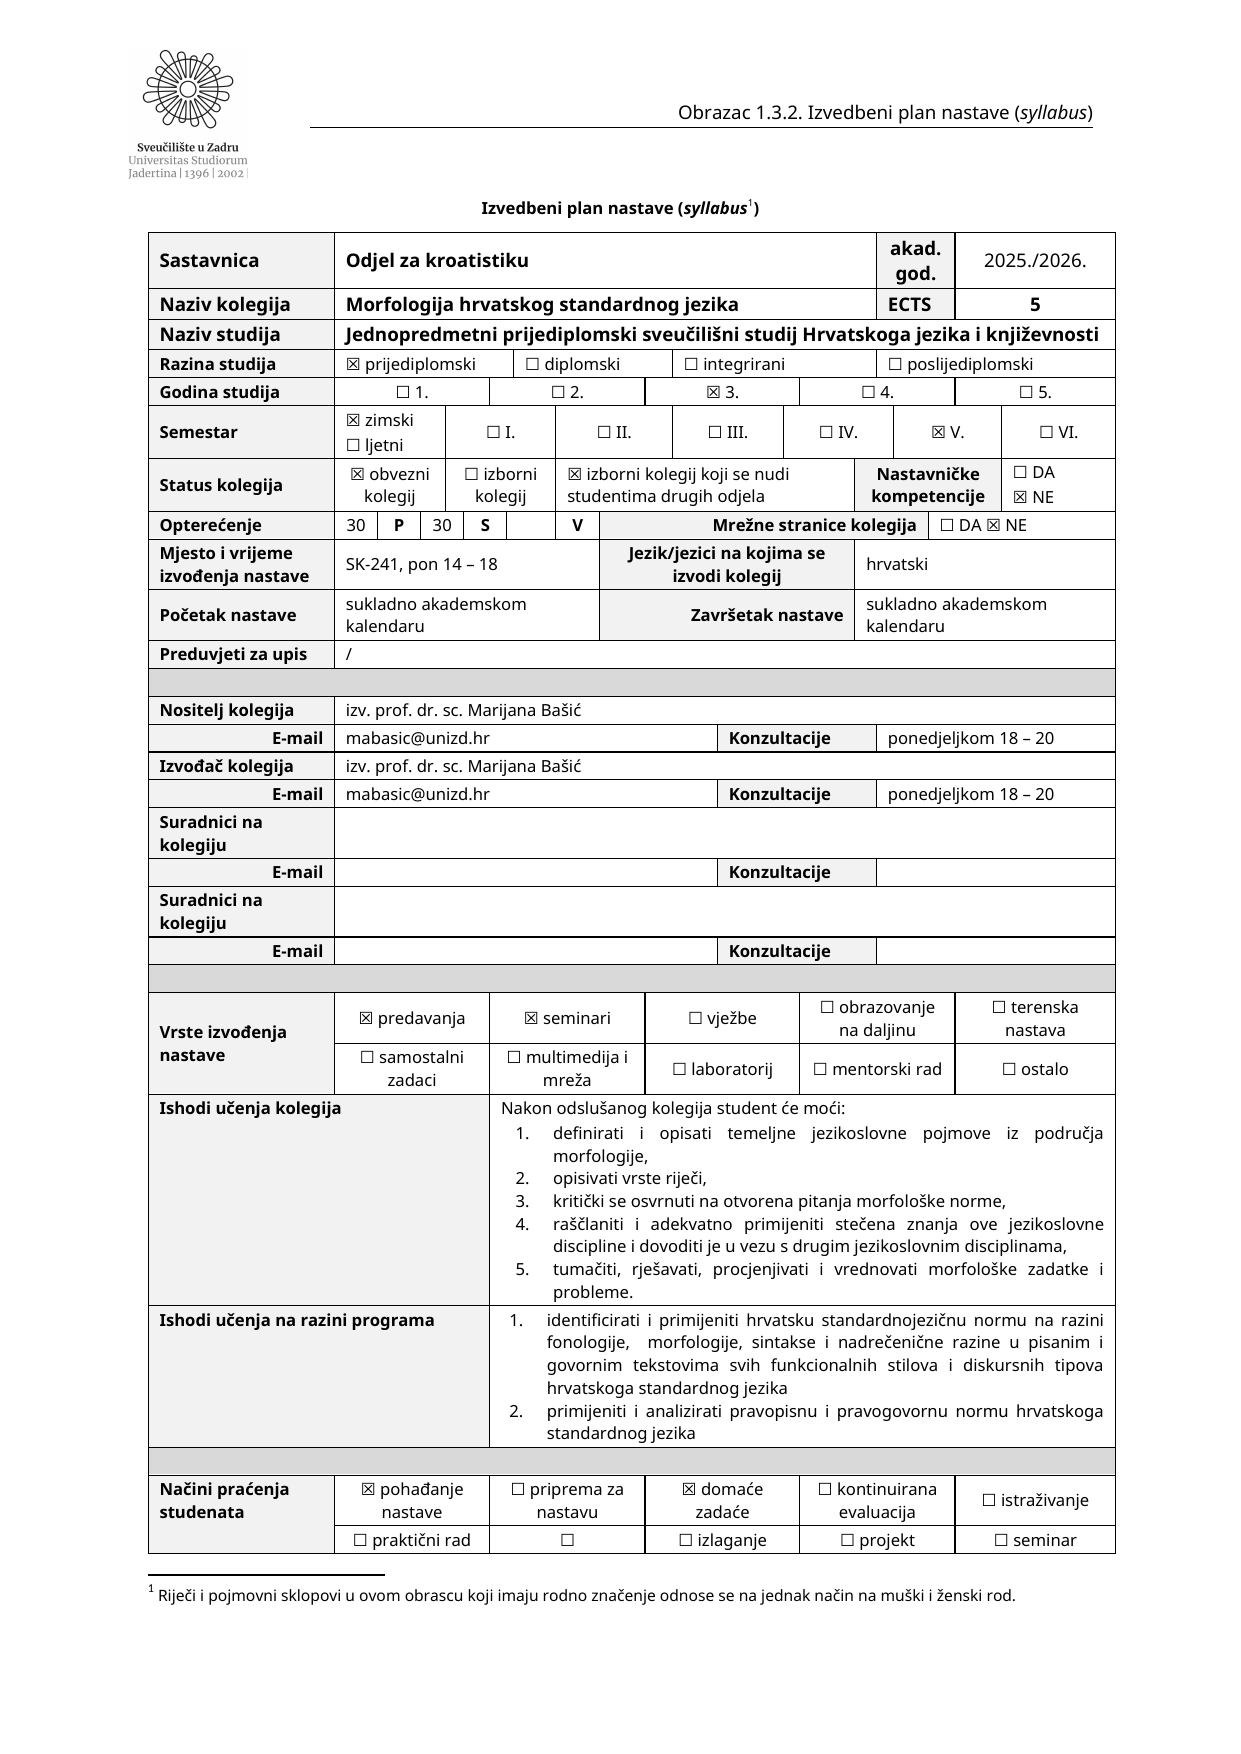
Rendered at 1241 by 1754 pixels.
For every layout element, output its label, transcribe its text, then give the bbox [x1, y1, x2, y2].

table_cell [335, 887, 1115, 936]
table_cell Naziv kolegija [149, 289, 334, 319]
table_cell Načini praćenja studenata [149, 1476, 334, 1553]
table_cell IV. [784, 406, 893, 458]
table_cell izv. prof. dr. sc. Marijana Bašić [335, 753, 1115, 779]
table_cell 1. [335, 378, 489, 405]
table_cell zimski ljetni [335, 406, 445, 458]
table_header 2025./2026. [956, 233, 1115, 288]
table_cell [149, 965, 1115, 992]
table_cell Nastavničke kompetencije [855, 459, 1001, 511]
table_cell projekt [800, 1526, 954, 1553]
table_cell ostalo [956, 1044, 1115, 1093]
table_cell Razina studija [149, 350, 334, 377]
table_cell 30 [421, 512, 463, 538]
table_cell 4. [800, 378, 954, 405]
table_cell [335, 859, 717, 886]
table_cell izv. prof. dr. sc. Marijana Bašić [335, 697, 1115, 723]
table_cell laboratorij [646, 1044, 799, 1093]
table_cell I. [446, 406, 555, 458]
table_cell Jezik/jezici na kojima se izvodi kolegij [600, 540, 854, 589]
table_cell multimedija i mreža [490, 1044, 644, 1093]
table_cell seminari [490, 993, 644, 1043]
table_cell Godina studija [149, 378, 334, 405]
table_cell [335, 938, 717, 964]
table_cell [877, 859, 1115, 886]
table_cell Opterećenje [149, 512, 334, 538]
table_cell Ishodi učenja na razini programa [149, 1306, 489, 1447]
table_cell Izvođač kolegija [149, 753, 334, 779]
table_cell Vrste izvođenja nastave [149, 993, 334, 1093]
table_cell [149, 669, 1115, 696]
table_cell E-mail [149, 938, 334, 964]
table_cell Jednopredmetni prijediplomski sveučilišni studij Hrvatskoga jezika i književnosti [335, 320, 1115, 349]
table_cell Konzultacije [718, 780, 876, 807]
table_cell izlaganje [646, 1526, 799, 1553]
table_cell domaće zadaće [646, 1476, 799, 1525]
table_cell Preduvjeti za upis [149, 641, 334, 668]
table_cell seminar [956, 1526, 1115, 1553]
table_cell izborni kolegij [446, 459, 555, 511]
table_cell Konzultacije [718, 938, 876, 964]
table_cell Ishodi učenja kolegija [149, 1095, 489, 1305]
table_cell Mjesto i vrijeme izvođenja nastave [149, 540, 334, 589]
table_cell obrazovanje na daljinu [800, 993, 954, 1043]
table_cell mabasic@unizd.hr [335, 780, 717, 807]
table_header Odjel za kroatistiku [335, 233, 876, 288]
table_cell [507, 512, 555, 538]
table_cell samostalni zadaci [335, 1044, 489, 1093]
table_cell prijediplomski [335, 350, 513, 377]
table_cell 3. [646, 378, 799, 405]
table_cell priprema za nastavu [490, 1476, 644, 1525]
table_cell ECTS [877, 289, 954, 319]
table_cell 2. [490, 378, 644, 405]
table_cell 5. [956, 378, 1115, 405]
table_cell obvezni kolegij [335, 459, 445, 511]
table_cell Konzultacije [718, 725, 876, 751]
table_cell / [335, 641, 1115, 668]
table_cell Nakon odslušanog kolegija student će moći: definirati i opisati temeljne jezikoslovne pojmove iz područja morfologije, opisivati vrste riječi, kritički se osvrnuti na otvorena pitanja morfološke norme, raščlaniti i adekvatno primijeniti stečena znanja ove jezikoslovne discipline i dovoditi je u vezu s drugim jezikoslovnim disciplinama, tumačiti, rješavati, procjenjivati i vrednovati morfološke zadatke i probleme. [490, 1095, 1115, 1305]
table_cell kontinuirana evaluacija [800, 1476, 954, 1525]
table_cell izborni kolegij koji se nudi studentima drugih odjela [556, 459, 854, 511]
table_cell mentorski rad [800, 1044, 954, 1093]
table_header Sastavnica [149, 233, 334, 288]
table_cell Završetak nastave [600, 590, 854, 640]
table_cell istraživanje [956, 1476, 1115, 1525]
table_cell praktični rad [335, 1526, 489, 1553]
table_cell hrvatski [855, 540, 1115, 589]
table_cell sukladno akademskom kalendaru [855, 590, 1115, 640]
table_cell diplomski [514, 350, 672, 377]
table_cell mabasic@unizd.hr [335, 725, 717, 751]
table_cell integrirani [673, 350, 876, 377]
table_cell Nositelj kolegija [149, 697, 334, 723]
table_cell Suradnici na kolegiju [149, 808, 334, 858]
table_cell V. [894, 406, 1001, 458]
table_cell SK-241, pon 14 – 18 [335, 540, 599, 589]
table_cell ponedjeljkom 18 – 20 [877, 780, 1115, 807]
table_cell [149, 1448, 1115, 1474]
table_cell E-mail [149, 780, 334, 807]
table_cell ponedjeljkom 18 – 20 [877, 725, 1115, 751]
table_cell sukladno akademskom kalendaru [335, 590, 599, 640]
table_cell terenska nastava [956, 993, 1115, 1043]
table_cell E-mail [149, 859, 334, 886]
table_cell eksperimentalni rad [490, 1526, 644, 1553]
table_cell V [556, 512, 599, 538]
table_cell poslijediplomski [877, 350, 1115, 377]
table_cell vježbe [646, 993, 799, 1043]
table_cell [877, 938, 1115, 964]
table_cell Suradnici na kolegiju [149, 887, 334, 936]
table_cell DA NE [1002, 459, 1115, 511]
table_cell Mrežne stranice kolegija [600, 512, 928, 538]
table_cell predavanja [335, 993, 489, 1043]
table_cell pohađanje nastave [335, 1476, 489, 1525]
table_cell S [464, 512, 506, 538]
text Izvedbeni plan nastave (syllabus) [148, 196, 1093, 219]
table_cell 5 [956, 289, 1115, 319]
table_cell Naziv studija [149, 320, 334, 349]
table_header akad. god. [877, 233, 954, 288]
table_cell E-mail [149, 725, 334, 751]
table_cell VI. [1002, 406, 1115, 458]
table_cell DA NE [929, 512, 1115, 538]
table_cell identificirati i primijeniti hrvatsku standardnojezičnu normu na razini fonologije, morfologije, sintakse i nadrečenične razine u pisanim i govornim tekstovima svih funkcionalnih stilova i diskursnih tipova hrvatskoga standardnog jezika primijeniti i analizirati pravopisnu i pravogovornu normu hrvatskoga standardnog jezika [490, 1306, 1115, 1447]
table_cell III. [673, 406, 783, 458]
table_cell Status kolegija [149, 459, 334, 511]
table_cell Semestar [149, 406, 334, 458]
table_cell II. [556, 406, 672, 458]
table_cell Konzultacije [718, 859, 876, 886]
table_cell 30 [335, 512, 377, 538]
table_cell P [378, 512, 420, 538]
picture [128, 49, 248, 179]
table_cell Morfologija hrvatskog standardnog jezika [335, 289, 876, 319]
table_cell [335, 808, 1115, 858]
table_cell Početak nastave [149, 590, 334, 640]
